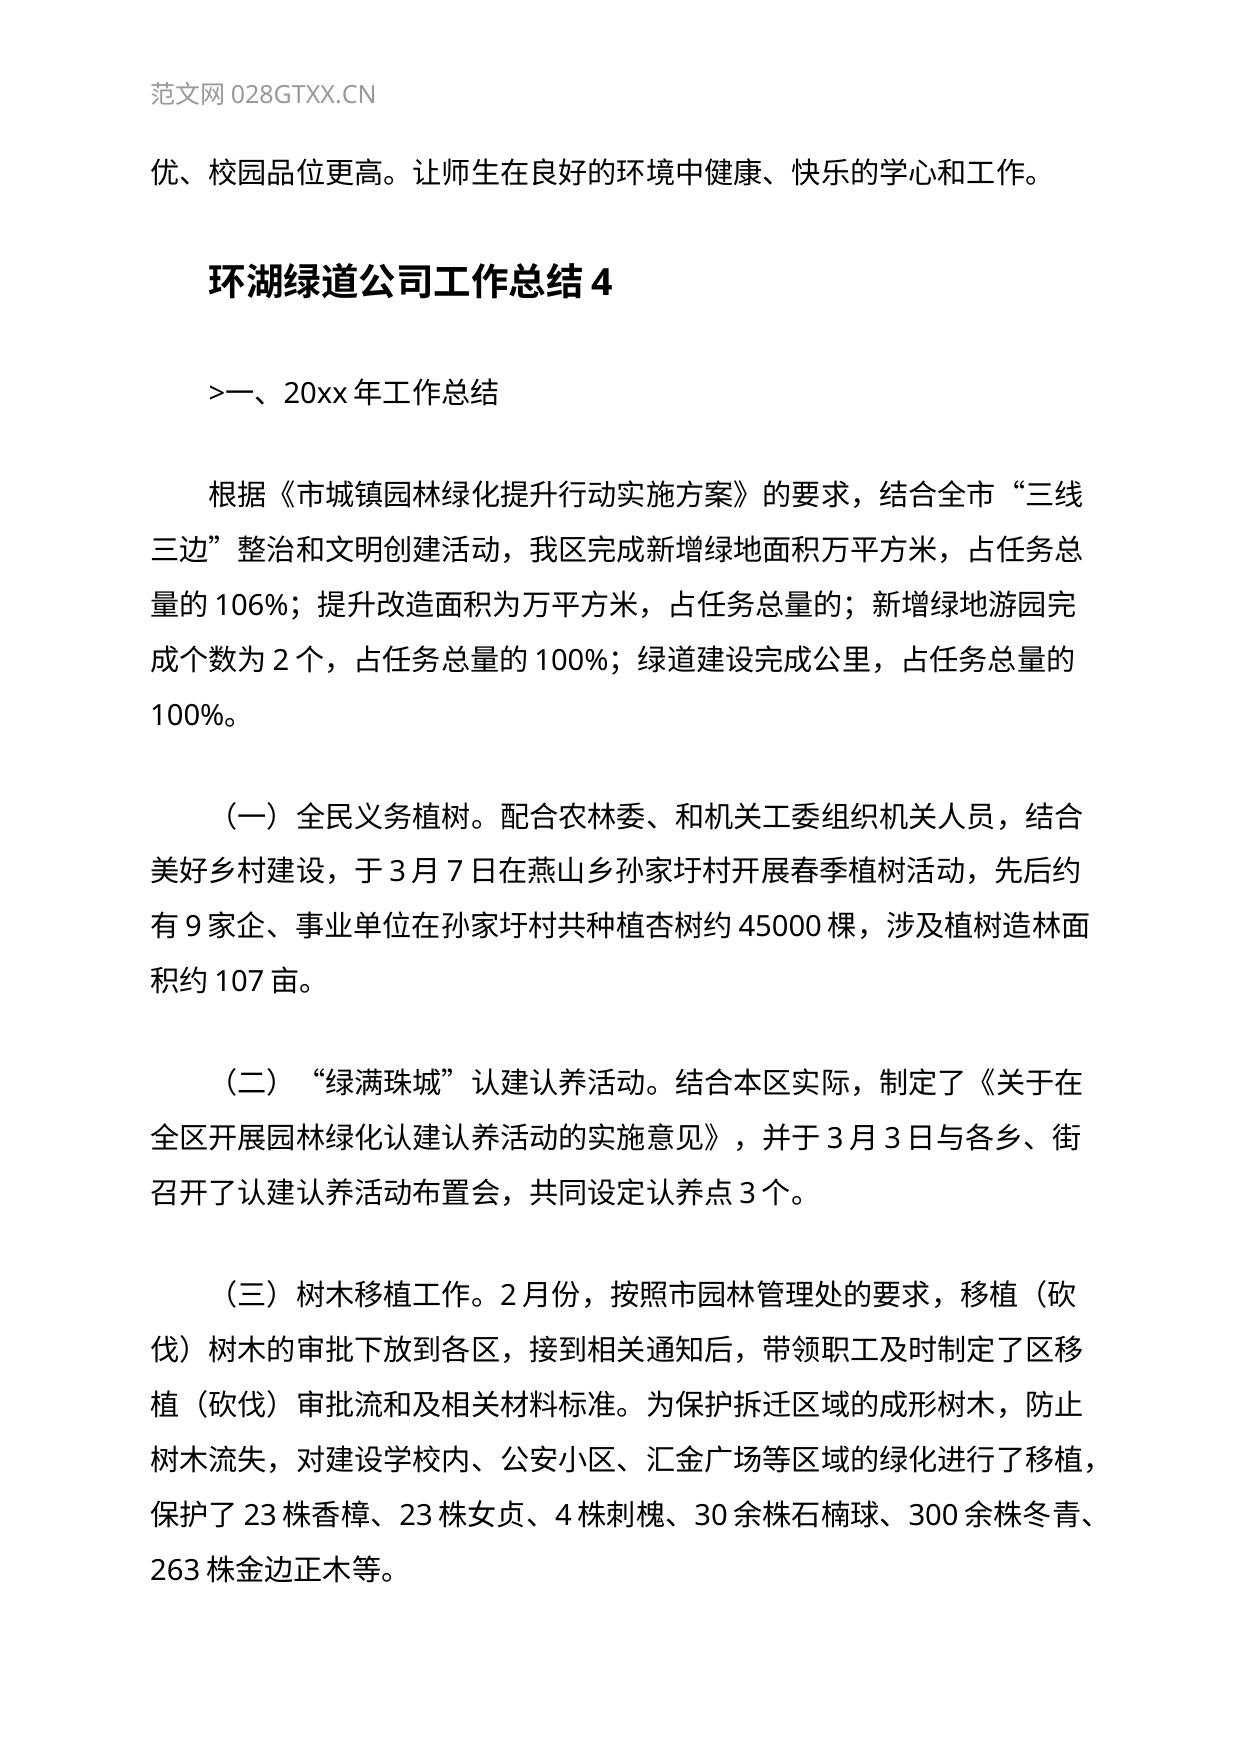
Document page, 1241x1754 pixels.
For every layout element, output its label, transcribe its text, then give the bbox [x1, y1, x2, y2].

text 根据《市城镇园林绿化提升行动实施方案》的要求，结合全市“三线三边”整治和文明创建活动，我区完成新增绿地面积万平方米，占任务总量的106%；提升改造面积为万平方米，占任务总量的；新增绿地游园完成个数为2个，占任务总量的100%；绿道建设完成公里，占任务总量的100%。 [150, 471, 1090, 733]
text （二）“绿满珠城”认建认养活动。结合本区实际，制定了《关于在全区开展园林绿化认建认养活动的实施意见》，并于3月3日与各乡、街召开了认建认养活动布置会，共同设定认养点3个。 [150, 1060, 1090, 1212]
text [150, 150, 1090, 192]
text 环湖绿道公司工作总结4 [150, 252, 1090, 306]
text >一、20xx年工作总结 [150, 369, 1090, 412]
text （一）全民义务植树。配合农林委、和机关工委组织机关人员，结合美好乡村建设，于3月7日在燕山乡孙家圩村开展春季植树活动，先后约有9家企、事业单位在孙家圩村共种植杏树约45000棵，涉及植树造林面积约107亩。 [150, 793, 1090, 1000]
text （三）树木移植工作。2月份，按照市园林管理处的要求，移植（砍伐）树木的审批下放到各区，接到相关通知后，带领职工及时制定了区移植（砍伐）审批流和及相关材料标准。为保护拆迁区域的成形树木，防止树木流失，对建设学校内、公安小区、汇金广场等区域的绿化进行了移植，保护了23株香樟、23株女贞、4株刺槐、30余株石楠球、300余株冬青、263株金边正木等。 [150, 1272, 1090, 1589]
